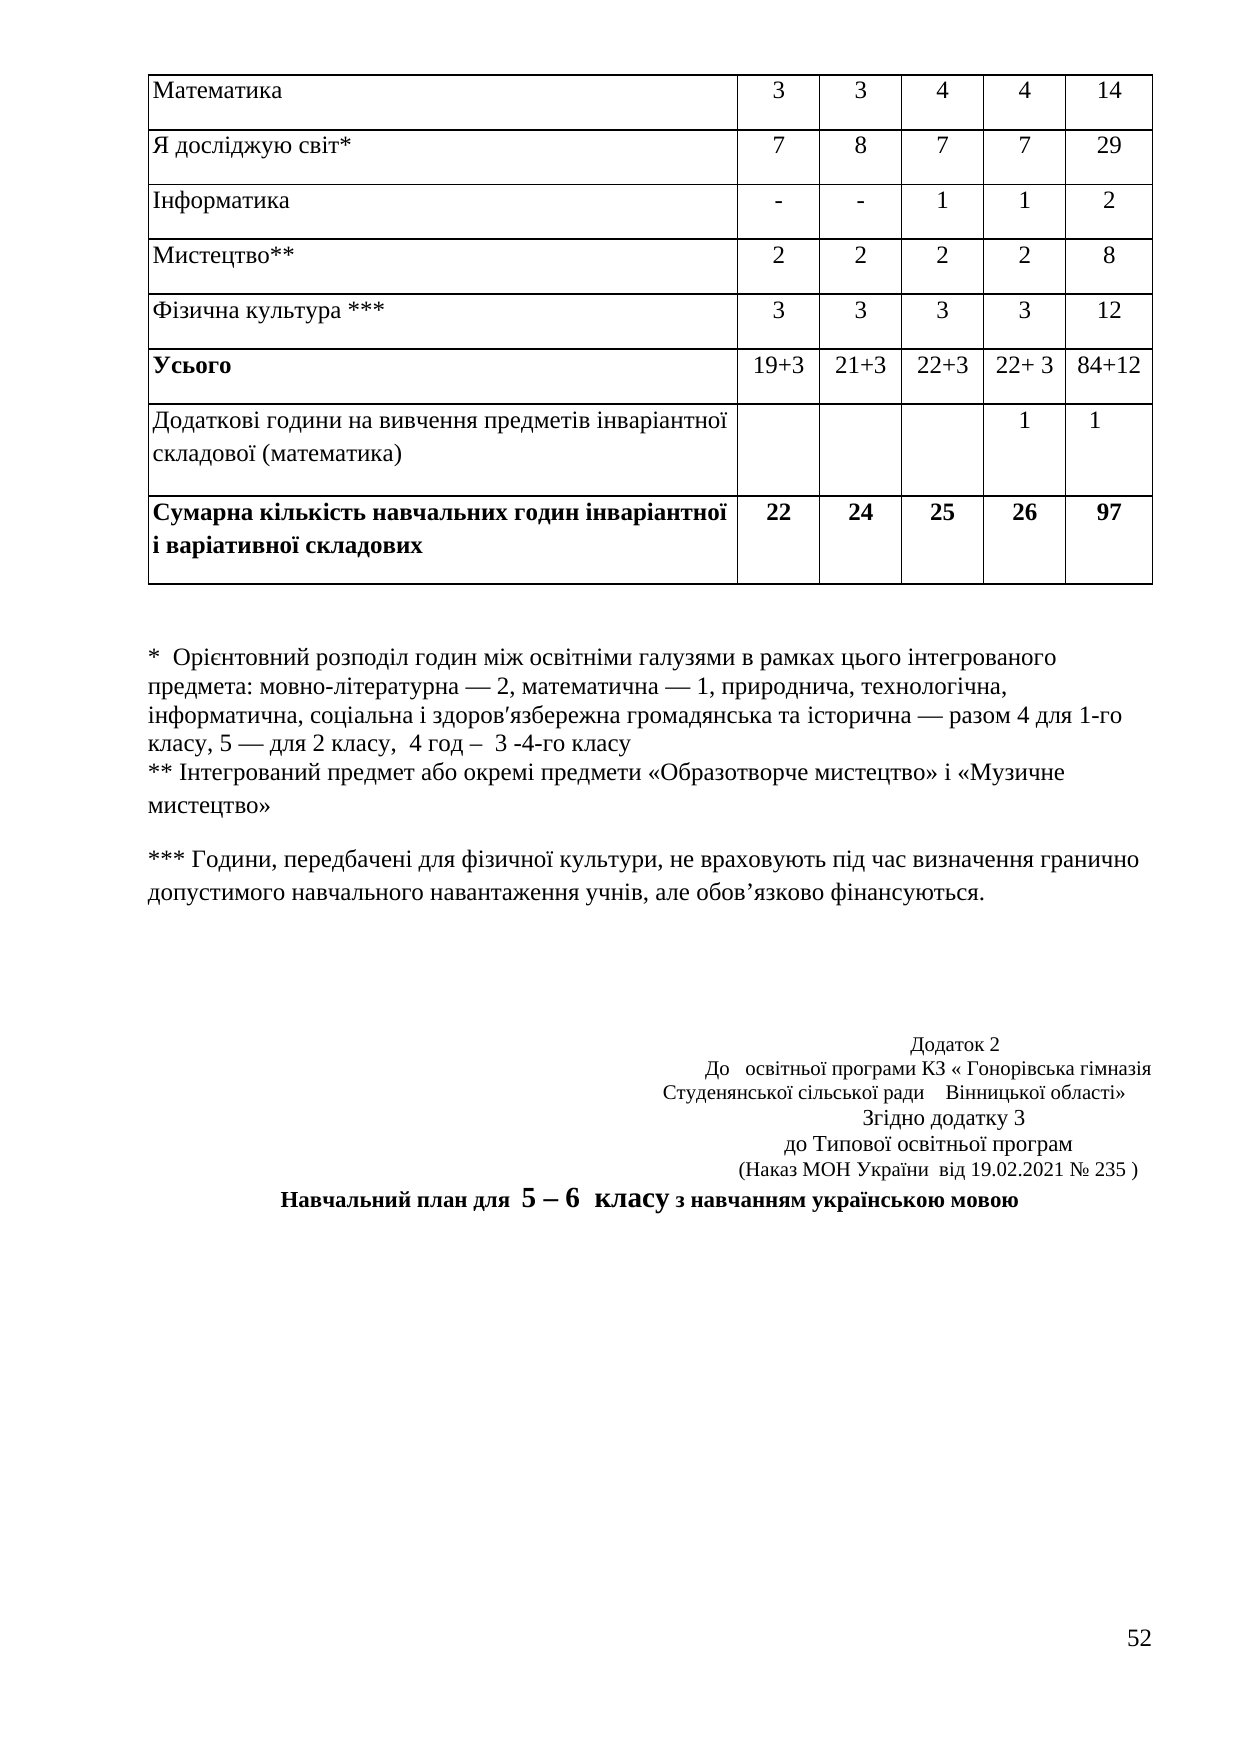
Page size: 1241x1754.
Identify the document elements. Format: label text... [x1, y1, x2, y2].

table_cell 1 [902, 185, 983, 238]
table_cell 21+3 [820, 350, 901, 403]
table_cell 2 [1066, 185, 1152, 238]
table_cell 3 [738, 76, 819, 129]
table_cell 25 [902, 497, 983, 583]
table_cell [738, 405, 819, 495]
table_cell 8 [1066, 240, 1152, 293]
table_cell Інформатика [149, 185, 737, 238]
table_cell 3 [820, 76, 901, 129]
table_cell - [738, 185, 819, 238]
text Навчальний план для 5 – 6 класу з навчанням українською мовою [148, 1181, 1152, 1214]
text до Типової освітньої програм (Наказ МОН України від 19.02.2021 № 235 ) [738, 1130, 1152, 1181]
table_cell 22 [738, 497, 819, 583]
table_cell 97 [1066, 497, 1152, 583]
table_cell Я досліджую світ* [149, 131, 737, 184]
table_cell 7 [738, 131, 819, 184]
table_cell 3 [984, 295, 1065, 348]
table_cell 3 [902, 295, 983, 348]
table_cell Фізична культура *** [149, 295, 737, 348]
table_cell 7 [902, 131, 983, 184]
table_cell 12 [1066, 295, 1152, 348]
table_cell 14 [1066, 76, 1152, 129]
table_cell Математика [149, 76, 737, 129]
table_cell 3 [820, 295, 901, 348]
table_cell 2 [738, 240, 819, 293]
table_cell 4 [902, 76, 983, 129]
table_cell 1 [984, 405, 1065, 495]
table_cell 7 [984, 131, 1065, 184]
table_cell 19+3 [738, 350, 819, 403]
text Згідно додатку 3 [148, 1104, 1152, 1130]
table_cell [820, 405, 901, 495]
table_cell 2 [820, 240, 901, 293]
table_cell 24 [820, 497, 901, 583]
table_cell 26 [984, 497, 1065, 583]
table_cell 2 [902, 240, 983, 293]
table_cell Сумарна кількість навчальних годин інваріантної і варіативної складових [149, 497, 737, 583]
table_cell 22+3 [902, 350, 983, 403]
table_cell 84+12 [1066, 350, 1152, 403]
table_cell 22+ 3 [984, 350, 1065, 403]
text ** Інтегрований предмет або окремі предмети «Образотворче мистецтво» і «Музичне мистецтво» [148, 757, 1152, 819]
table_cell 1 [1066, 405, 1152, 495]
table_cell 2 [984, 240, 1065, 293]
table_cell Мистецтво** [149, 240, 737, 293]
table_cell [902, 405, 983, 495]
text * Орієнтовний розподіл годин між освітніми галузями в рамках цього інтегрованого предмета: мовно-літературна — 2, математична — 1, природнича, технологічна, інформатична, соціальна і здоровʹязбережна громадянська та історична — разом 4 для 1-го класу, 5 — для 2 класу, 4 год – 3 -4-го класу [148, 642, 1152, 757]
table_cell 1 [984, 185, 1065, 238]
table_cell 4 [984, 76, 1065, 129]
table_cell Усього [149, 350, 737, 403]
table_cell 29 [1066, 131, 1152, 184]
text Додаток 2 [148, 1032, 1152, 1056]
text До освітньої програми КЗ « Гонорівська гімназія [148, 1056, 1152, 1080]
table_cell 3 [738, 295, 819, 348]
text *** Години, передбачені для фізичної культури, не враховують під час визначення гранично допустимого навчального навантаження учнів, але обов’язково фінансуються. [148, 844, 1152, 906]
text Студенянської сільської ради Вінницької області» [148, 1080, 1152, 1104]
table_cell 8 [820, 131, 901, 184]
table_cell - [820, 185, 901, 238]
table_cell Додаткові години на вивчення предметів інваріантної складової (математика) [149, 405, 737, 495]
